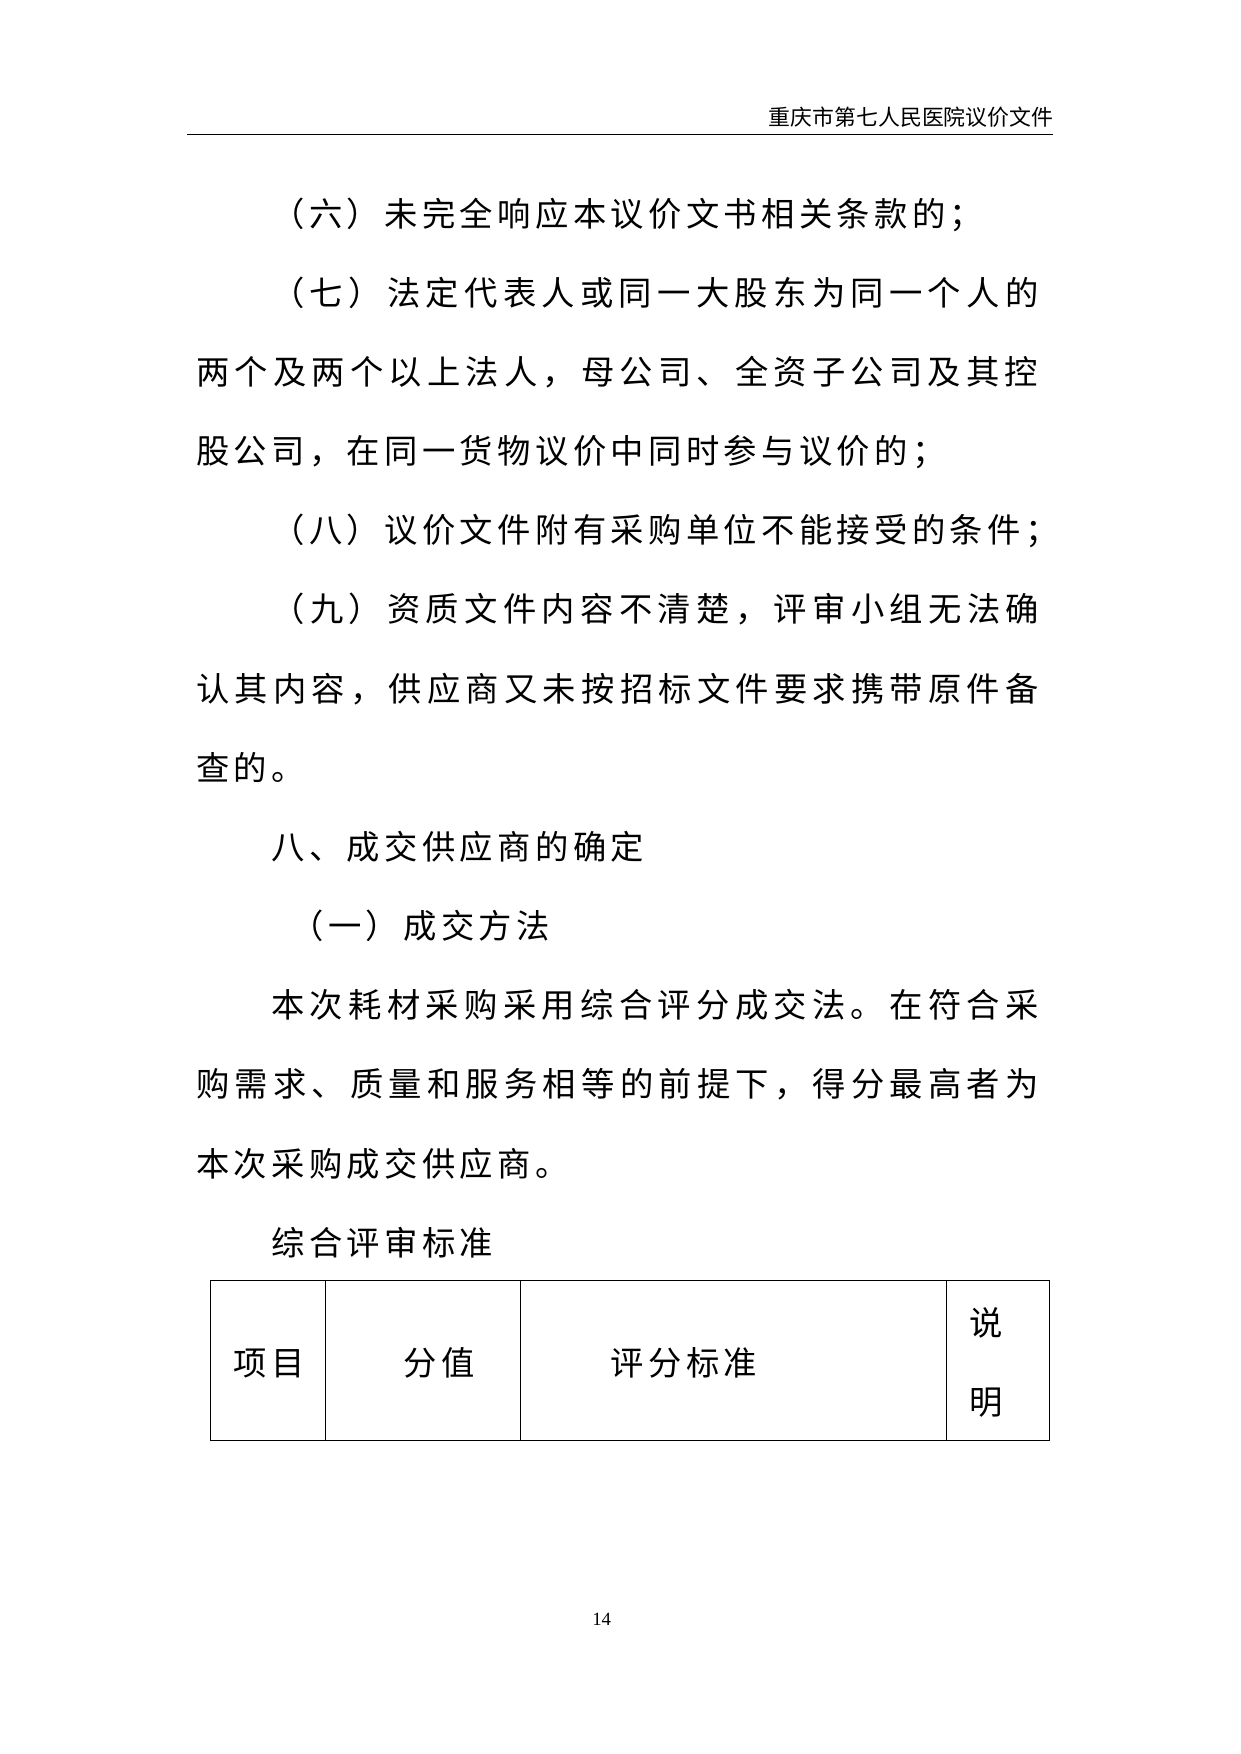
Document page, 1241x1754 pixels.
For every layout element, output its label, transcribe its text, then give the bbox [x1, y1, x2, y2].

text 综合评审标准 [196, 1201, 1044, 1280]
text （八）议价文件附有采购单位不能接受的条件； [196, 489, 1044, 568]
text 八、成交供应商的确定 [196, 805, 1044, 884]
text （七）法定代表人或同一大股东为同一个人的两个及两个以上法人，母公司、全资子公司及其控股公司，在同一货物议价中同时参与议价的； [196, 251, 1044, 489]
text 本次耗材采购采用综合评分成交法。在符合采购需求、质量和服务相等的前提下，得分最高者为本次采购成交供应商。 [196, 964, 1044, 1201]
text （六）未完全响应本议价文书相关条款的； [196, 172, 1044, 251]
table_header 分值 [326, 1281, 520, 1440]
table_header 评分标准 [521, 1281, 946, 1440]
text （一）成交方法 [196, 884, 1044, 964]
table_header 项目 [211, 1281, 325, 1440]
table_header 说明 [947, 1281, 1049, 1440]
text （九）资质文件内容不清楚，评审小组无法确认其内容，供应商又未按招标文件要求携带原件备查的。 [196, 568, 1044, 805]
